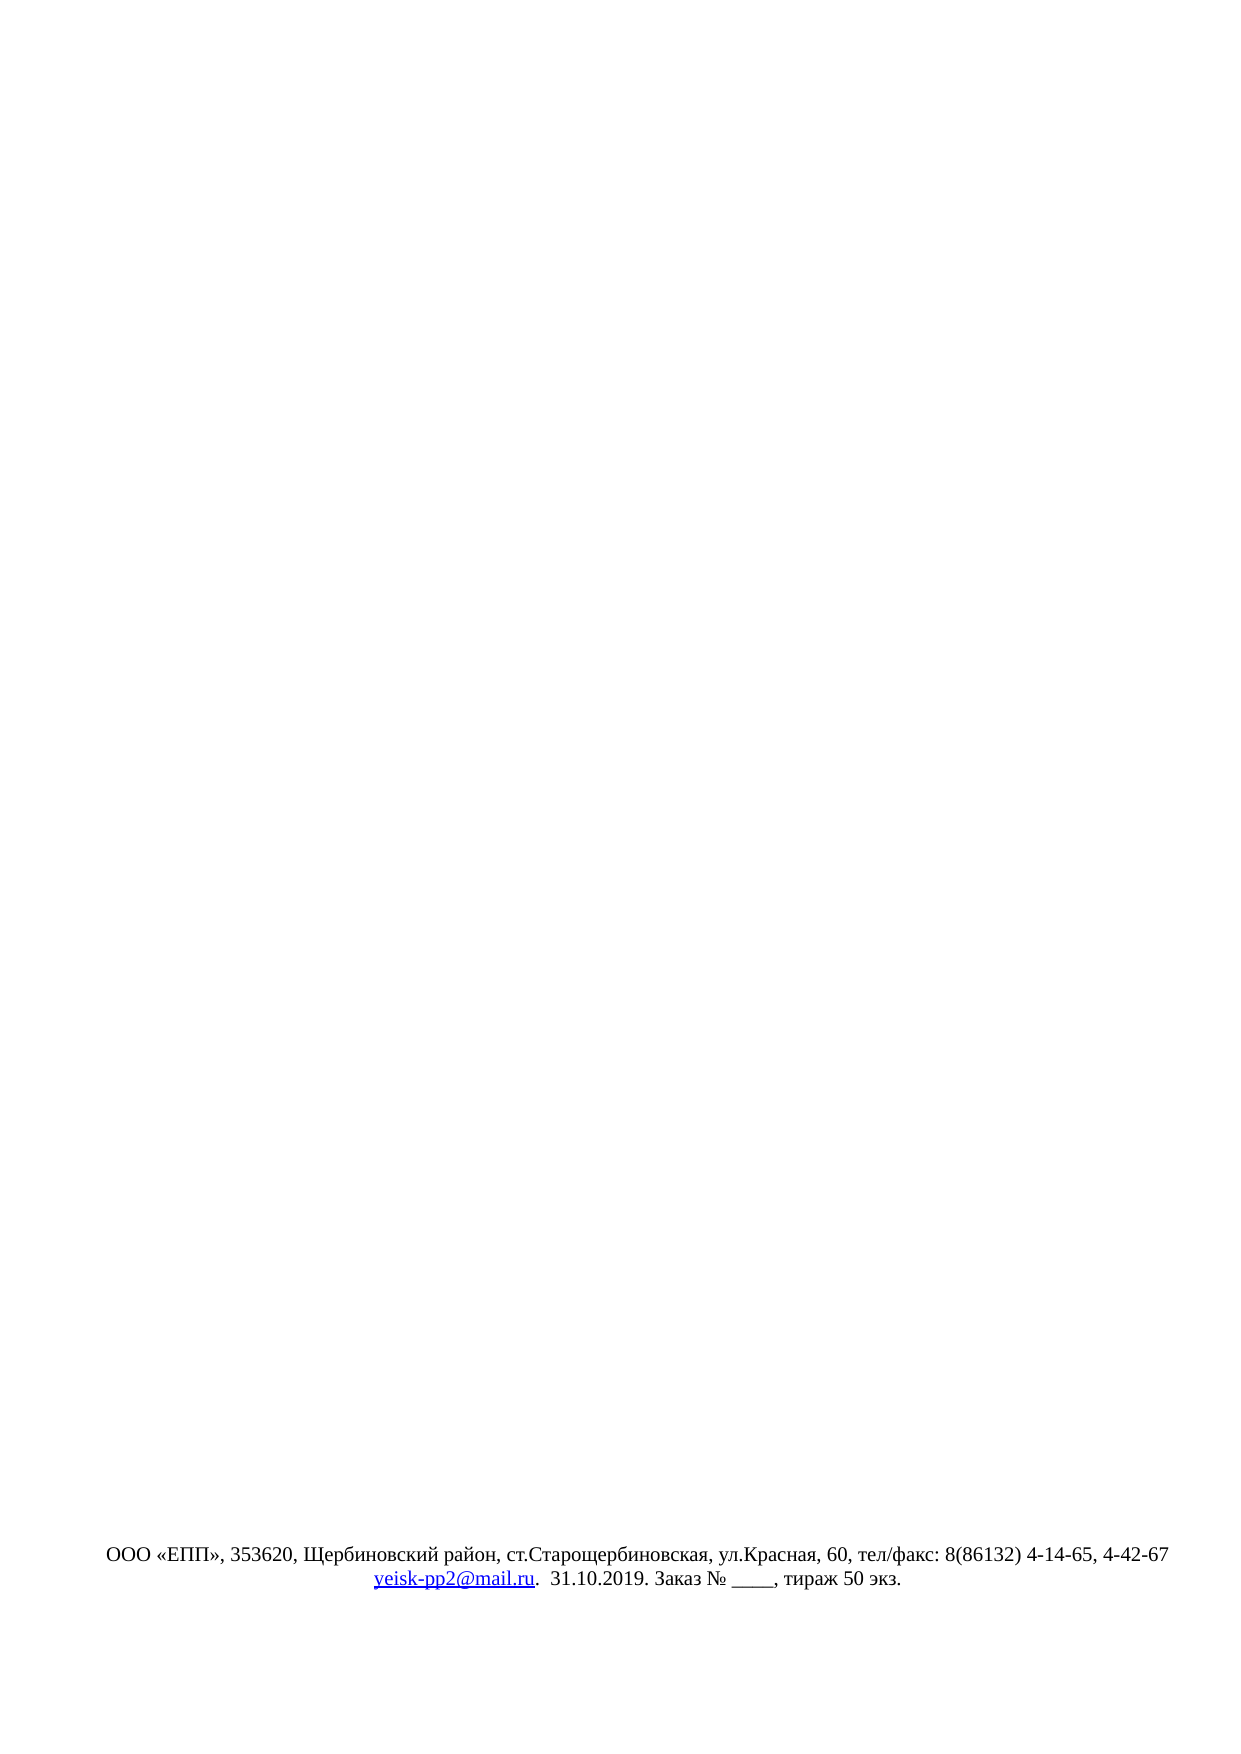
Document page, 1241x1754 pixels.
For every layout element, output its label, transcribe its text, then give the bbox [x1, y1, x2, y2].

text ООО «ЕПП», 353620, Щербиновский район, ст.Старощербиновская, ул.Красная, 60, тел/факс: 8(86132) 4-14-65, 4-42-67 yeisk-pp2@mail.ru. 31.10.2019. Заказ № ____, тираж 50 экз. [94, 1542, 1181, 1590]
